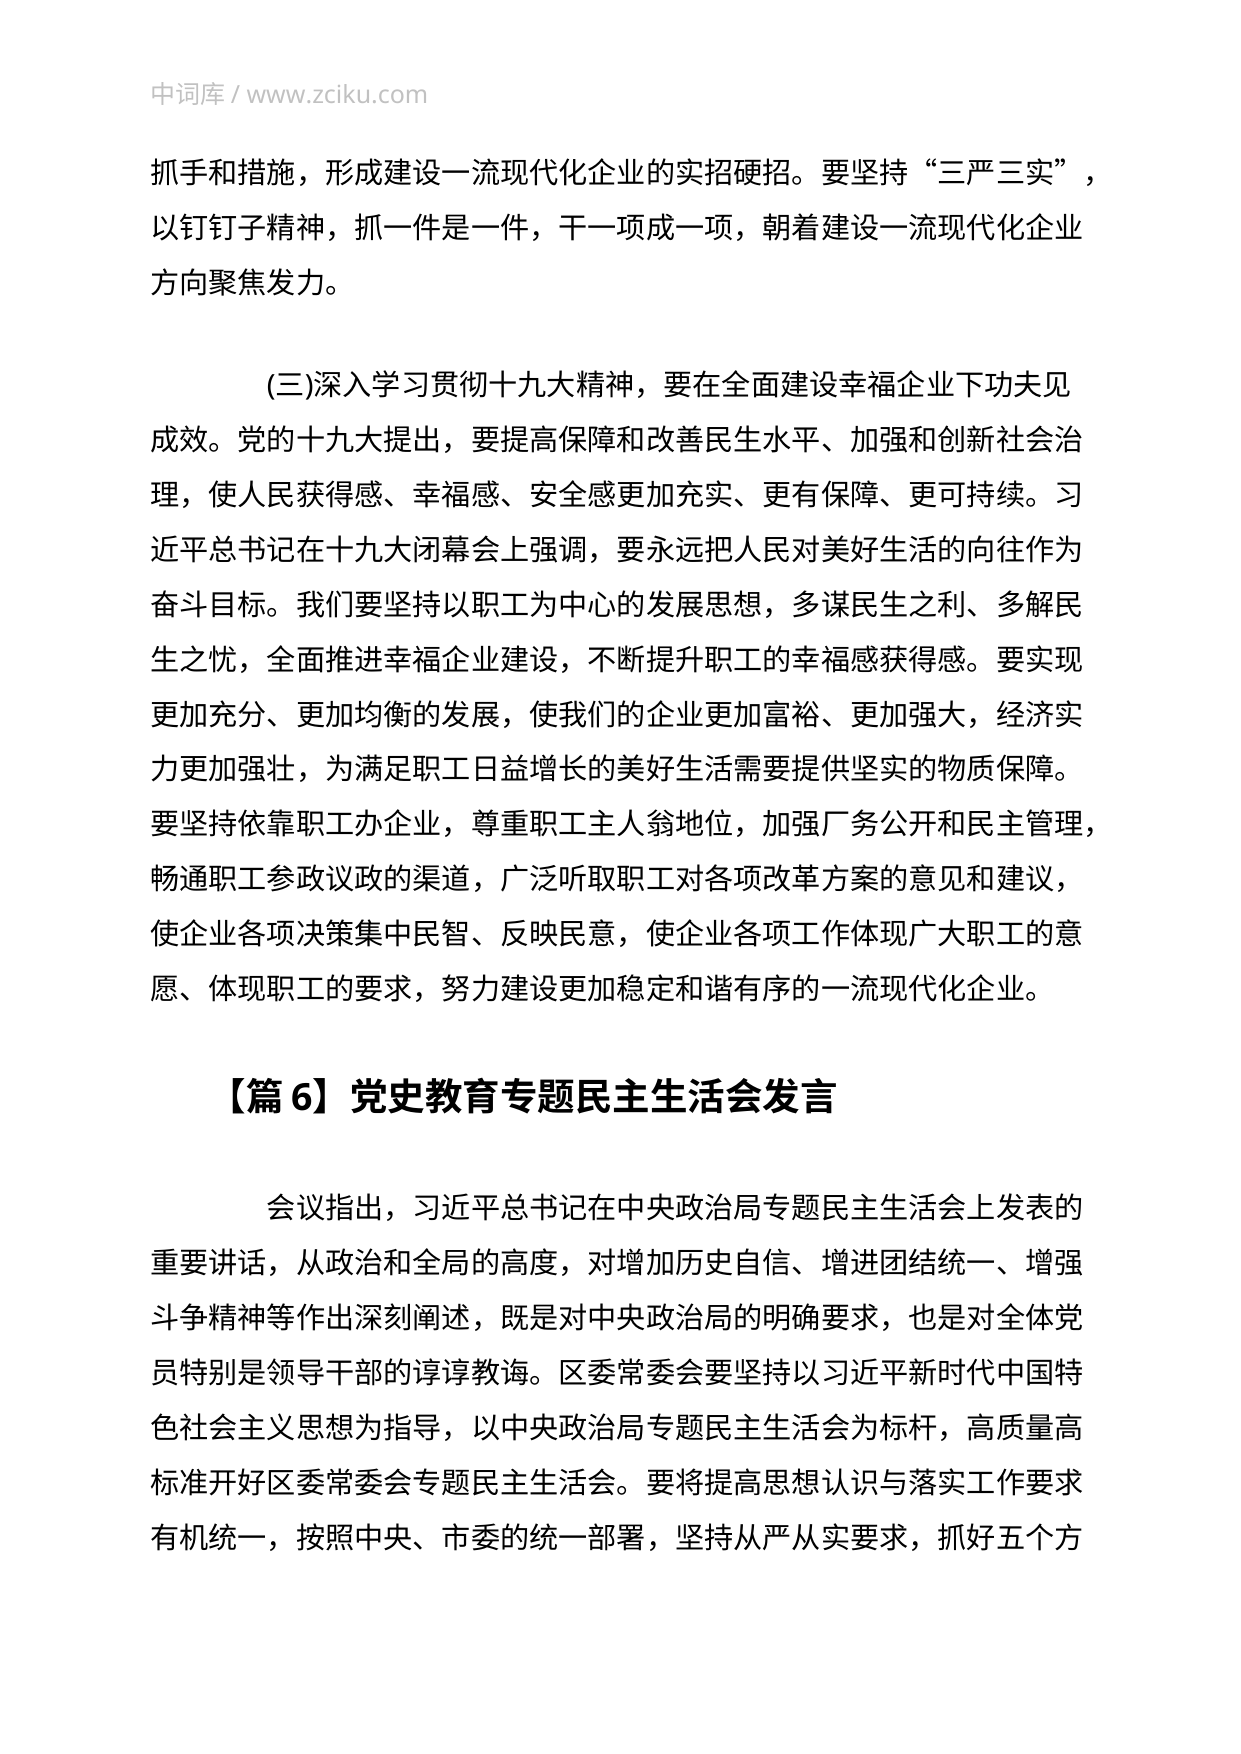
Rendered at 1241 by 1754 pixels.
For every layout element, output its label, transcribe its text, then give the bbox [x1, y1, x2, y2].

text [150, 150, 1090, 302]
text 【篇6】党史教育专题民主生活会发言 [150, 1067, 1090, 1122]
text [150, 1185, 1090, 1557]
text (三)深入学习贯彻十九大精神，要在全面建设幸福企业下功夫见成效。党的十九大提出，要提高保障和改善民生水平、加强和创新社会治理，使人民获得感、幸福感、安全感更加充实、更有保障、更可持续。习近平总书记在十九大闭幕会上强调，要永远把人民对美好生活的向往作为奋斗目标。我们要坚持以职工为中心的发展思想，多谋民生之利、多解民生之忧，全面推进幸福企业建设，不断提升职工的幸福感获得感。要实现更加充分、更加均衡的发展，使我们的企业更加富裕、更加强大，经济实力更加强壮，为满足职工日益增长的美好生活需要提供坚实的物质保障。要坚持依靠职工办企业，尊重职工主人翁地位，加强厂务公开和民主管理，畅通职工参政议政的渠道，广泛听取职工对各项改革方案的意见和建议，使企业各项决策集中民智、反映民意，使企业各项工作体现广大职工的意愿、体现职工的要求，努力建设更加稳定和谐有序的一流现代化企业。 [150, 362, 1090, 1008]
